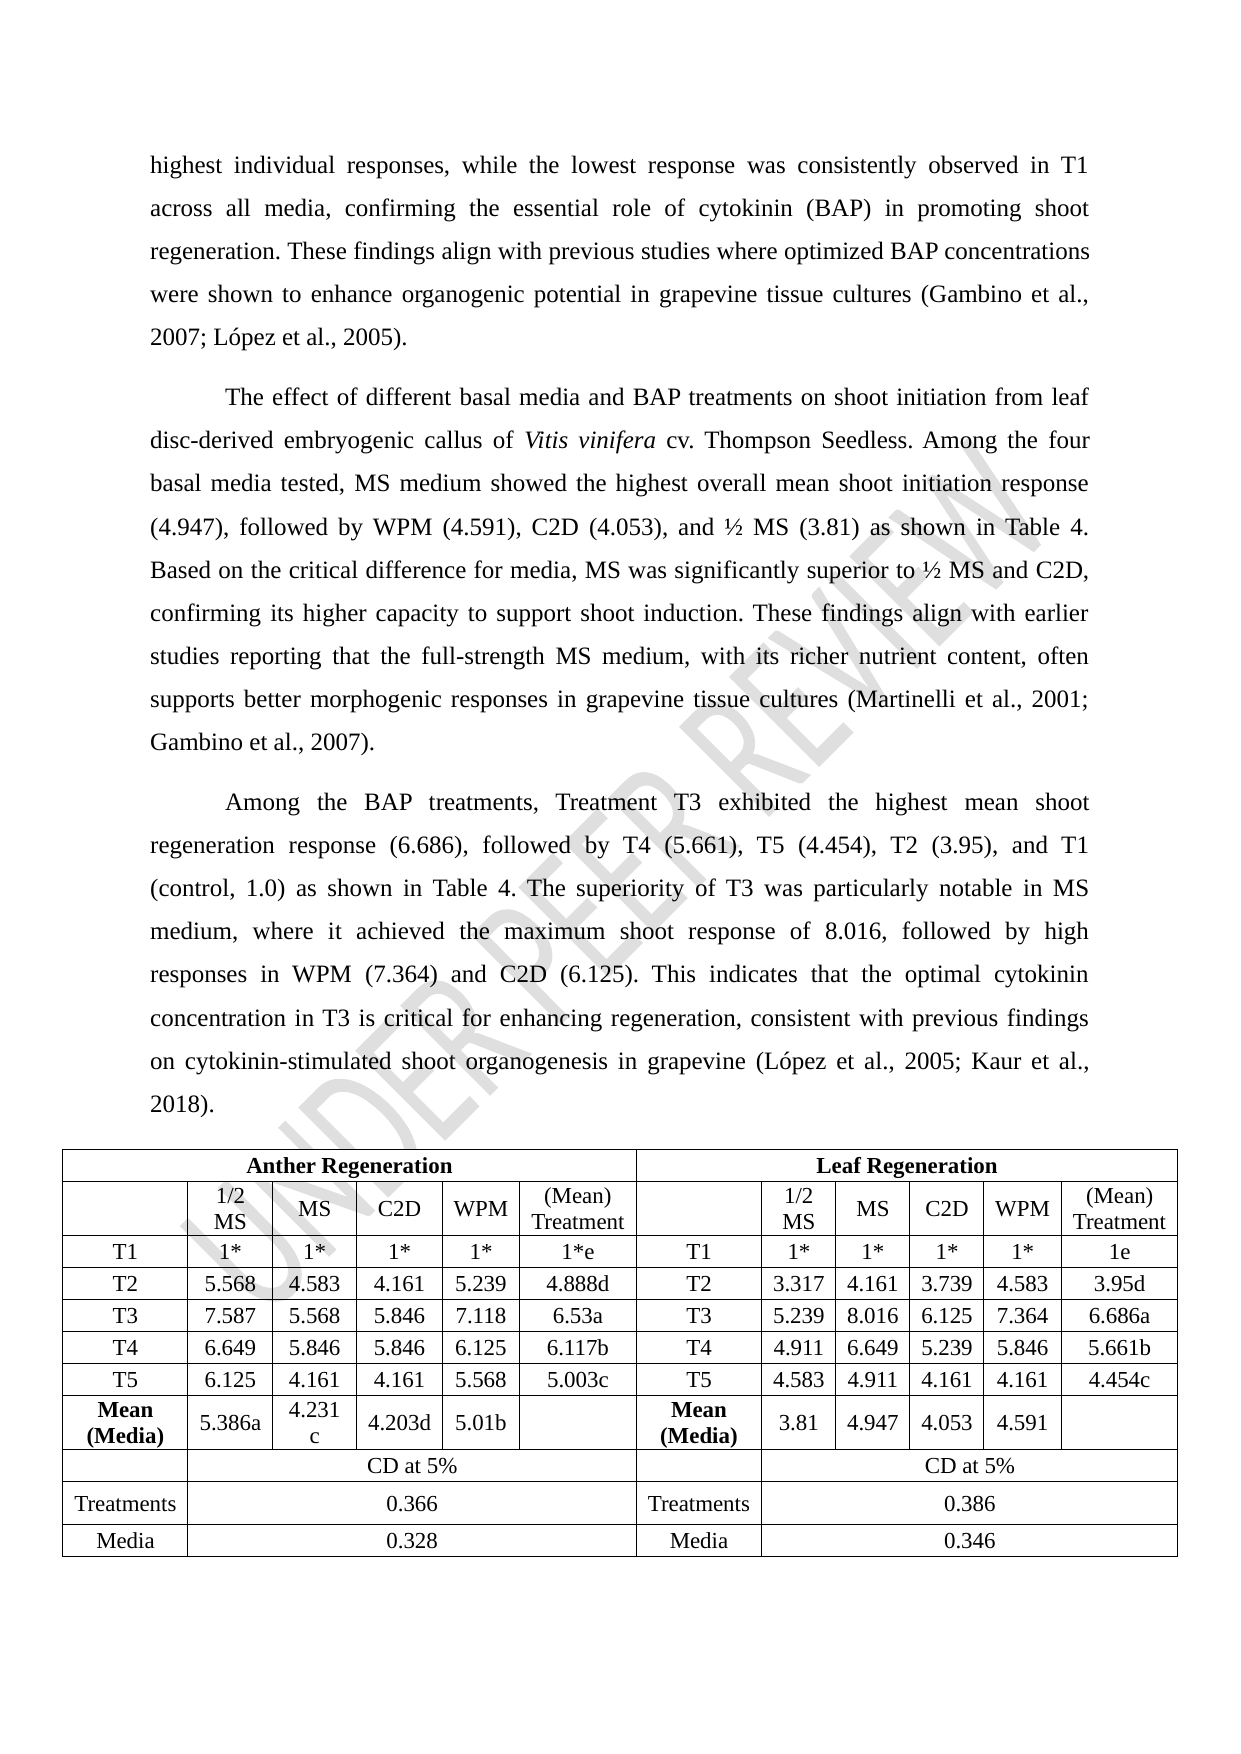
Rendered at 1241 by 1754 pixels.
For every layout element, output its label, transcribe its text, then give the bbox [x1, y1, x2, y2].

table_cell 8.016 [836, 1300, 909, 1331]
table_cell Mean (Media) [637, 1396, 761, 1449]
table_cell 7.118 [443, 1300, 519, 1331]
table_cell 4.053 [910, 1396, 983, 1449]
table_cell 0.328 [188, 1525, 636, 1556]
table_cell T1 [63, 1236, 187, 1267]
table_cell 1*e [520, 1236, 636, 1267]
table_cell T4 [63, 1332, 187, 1363]
table_cell 6.125 [443, 1332, 519, 1363]
table_cell 1* [762, 1236, 835, 1267]
table_cell 4.454c [1062, 1364, 1177, 1395]
table_cell 4.583 [273, 1268, 356, 1299]
table_cell 1* [836, 1236, 909, 1267]
table_cell 5.568 [273, 1300, 356, 1331]
table_cell 1* [273, 1236, 356, 1267]
table_cell C2D [357, 1182, 442, 1234]
table_cell 3.739 [910, 1268, 983, 1299]
table_cell [637, 1450, 761, 1481]
text Among the BAP treatments, Treatment T3 exhibited the highest mean shoot regeneration response (6.686), followed by T4 (5.661), T5 (4.454), T2 (3.95), and T1 (control, 1.0) as shown in Table 4. The superiority of T3 was particularly notable in MS medium, where it achieved the maximum shoot response of 8.016, followed by high responses in WPM (7.364) and C2D (6.125). This indicates that the optimal cytokinin concentration in T3 is critical for enhancing regeneration, consistent with previous findings on cytokinin-stimulated shoot organogenesis in grapevine (López et al., 2005; Kaur et al., 2018). [150, 787, 1090, 1118]
table_cell 5.386a [188, 1396, 272, 1449]
table_cell 0.366 [188, 1482, 636, 1524]
table_cell T2 [637, 1268, 761, 1299]
table_cell 5.846 [357, 1300, 442, 1331]
table_cell 7.587 [188, 1300, 272, 1331]
table_cell 5.846 [357, 1332, 442, 1363]
table_cell Treatments [63, 1482, 187, 1524]
table_cell 6.125 [910, 1300, 983, 1331]
table_cell 4.911 [836, 1364, 909, 1395]
table_cell 1* [188, 1236, 272, 1267]
table_cell CD at 5% [762, 1450, 1177, 1481]
table_cell 1* [357, 1236, 442, 1267]
table_cell T2 [63, 1268, 187, 1299]
table_cell 5.01b [443, 1396, 519, 1449]
table_cell 5.568 [443, 1364, 519, 1395]
table_cell 5.239 [443, 1268, 519, 1299]
table_cell 5.239 [910, 1332, 983, 1363]
table_cell T5 [637, 1364, 761, 1395]
table_cell C2D [910, 1182, 983, 1234]
table_cell 7.364 [984, 1300, 1061, 1331]
table_cell CD at 5% [188, 1450, 636, 1481]
table_cell 1* [910, 1236, 983, 1267]
table_cell [520, 1396, 636, 1449]
table_cell Treatments [637, 1482, 761, 1524]
table_cell [63, 1182, 187, 1234]
table_cell (Mean) Treatment [1062, 1182, 1177, 1234]
table_cell 6.649 [836, 1332, 909, 1363]
table_cell 4.231c [273, 1396, 356, 1449]
table_header Anther Regeneration [63, 1150, 636, 1181]
table_cell 6.686a [1062, 1300, 1177, 1331]
table_cell 4.583 [984, 1268, 1061, 1299]
table_cell 4.161 [357, 1268, 442, 1299]
table_cell (Mean) Treatment [520, 1182, 636, 1234]
table_cell 4.583 [762, 1364, 835, 1395]
table_cell 1* [984, 1236, 1061, 1267]
table_cell 4.161 [984, 1364, 1061, 1395]
table_cell 5.003c [520, 1364, 636, 1395]
table_cell Mean (Media) [63, 1396, 187, 1449]
table_header Leaf Regeneration [637, 1150, 1177, 1181]
table_cell 4.161 [910, 1364, 983, 1395]
table_cell 1/2 MS [188, 1182, 272, 1234]
table_cell Media [637, 1525, 761, 1556]
table_cell 3.81 [762, 1396, 835, 1449]
table_cell 4.591 [984, 1396, 1061, 1449]
table_cell 5.239 [762, 1300, 835, 1331]
table_cell 5.568 [188, 1268, 272, 1299]
table_cell 1e [1062, 1236, 1177, 1267]
table_cell MS [273, 1182, 356, 1234]
table_cell 5.846 [984, 1332, 1061, 1363]
table_cell 6.53a [520, 1300, 636, 1331]
table_cell [63, 1450, 187, 1481]
table_cell T4 [637, 1332, 761, 1363]
table_cell 1* [443, 1236, 519, 1267]
table_cell 0.386 [762, 1482, 1177, 1524]
table_cell T3 [637, 1300, 761, 1331]
table_cell 6.649 [188, 1332, 272, 1363]
table_cell 5.846 [273, 1332, 356, 1363]
table_cell MS [836, 1182, 909, 1234]
table_cell [637, 1182, 761, 1234]
text The effect of different basal media and BAP treatments on shoot initiation from leaf disc-derived embryogenic callus of Vitis vinifera cv. Thompson Seedless. Among the four basal media tested, MS medium showed the highest overall mean shoot initiation response (4.947), followed by WPM (4.591), C2D (4.053), and ½ MS (3.81) as shown in Table 4. Based on the critical difference for media, MS was significantly superior to ½ MS and C2D, confirming its higher capacity to support shoot induction. These findings align with earlier studies reporting that the full-strength MS medium, with its richer nutrient content, often supports better morphogenic responses in grapevine tissue cultures (Martinelli et al., 2001; Gambino et al., 2007). [150, 382, 1090, 756]
table_cell 0.346 [762, 1525, 1177, 1556]
table_cell 5.661b [1062, 1332, 1177, 1363]
table_cell 4.911 [762, 1332, 835, 1363]
table_cell 6.117b [520, 1332, 636, 1363]
table_cell 4.947 [836, 1396, 909, 1449]
table_cell 1/2 MS [762, 1182, 835, 1234]
table_cell [1062, 1396, 1177, 1449]
table_cell 3.317 [762, 1268, 835, 1299]
table_cell 4.161 [357, 1364, 442, 1395]
table_cell 4.161 [273, 1364, 356, 1395]
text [150, 150, 1090, 351]
table_cell 4.888d [520, 1268, 636, 1299]
table_cell 4.161 [836, 1268, 909, 1299]
table_cell T1 [637, 1236, 761, 1267]
table_cell 4.203d [357, 1396, 442, 1449]
table_cell T3 [63, 1300, 187, 1331]
table_cell 3.95d [1062, 1268, 1177, 1299]
table_cell 6.125 [188, 1364, 272, 1395]
table_cell WPM [984, 1182, 1061, 1234]
table_cell WPM [443, 1182, 519, 1234]
table_cell Media [63, 1525, 187, 1556]
table_cell T5 [63, 1364, 187, 1395]
